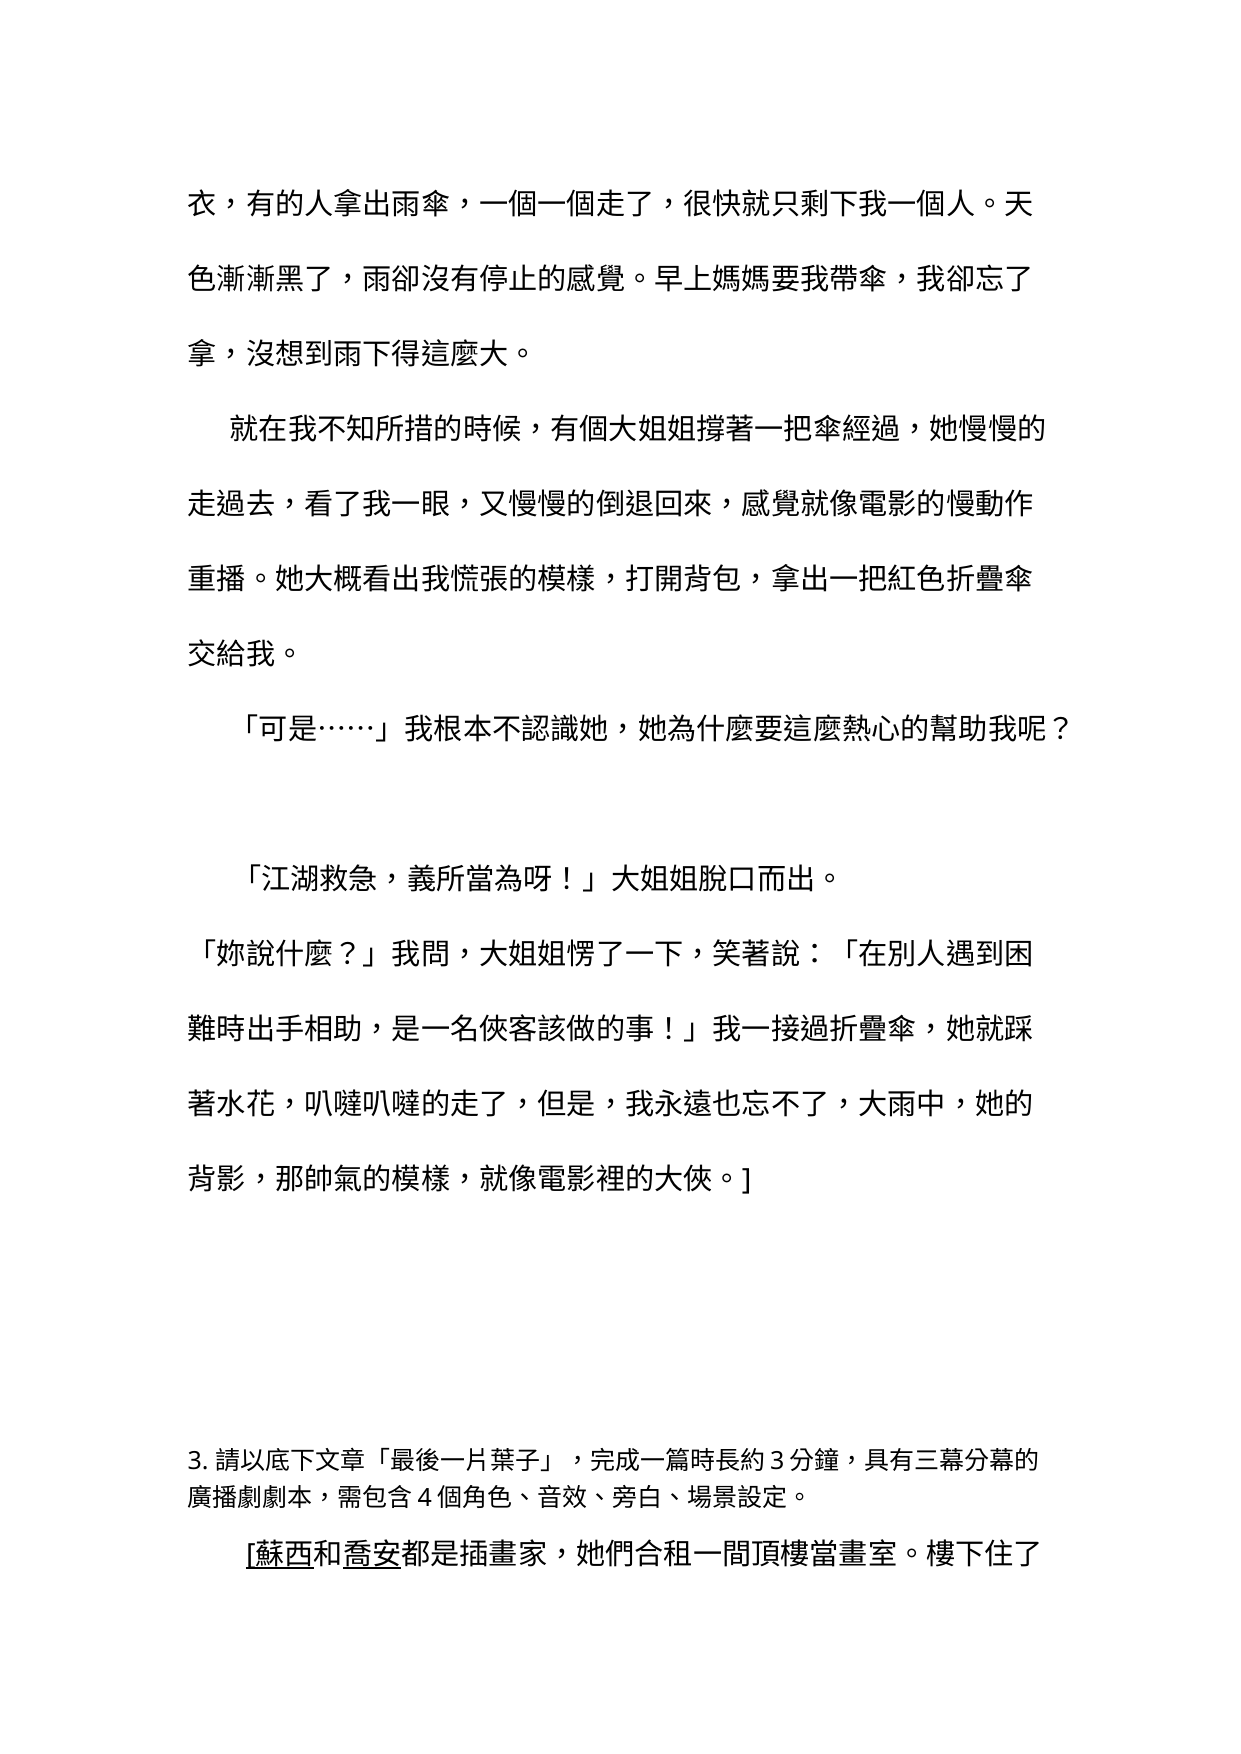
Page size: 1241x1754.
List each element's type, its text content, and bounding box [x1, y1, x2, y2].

text 就在我不知所措的時候，有個大姐姐撐著一把傘經過，她慢慢的走過去，看了我一眼，又慢慢的倒退回來，感覺就像電影的慢動作重播。她大概看出我慌張的模樣，打開背包，拿出一把紅色折疊傘交給我。 [187, 389, 1053, 689]
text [187, 164, 1053, 389]
text 3. 請以底下文章「最後一片葉子」，完成一篇時長約3分鐘，具有三幕分幕的廣播劇劇本，需包含4個角色、音效、旁白、場景設定。 [187, 1439, 1053, 1514]
text 「妳說什麼？」我問，大姐姐愣了一下，笑著說：「在別人遇到困難時出手相助，是一名俠客該做的事！」我一接過折疊傘，她就踩著水花，叭噠叭噠的走了，但是，我永遠也忘不了，大雨中，她的背影，那帥氣的模樣，就像電影裡的大俠。] [187, 914, 1053, 1214]
text 「江湖救急，義所當為呀！」大姐姐脫口而出。 [187, 839, 1053, 914]
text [187, 1514, 1053, 1589]
text 「可是……」我根本不認識她，她為什麼要這麼熱心的幫助我呢？ [187, 689, 1053, 839]
